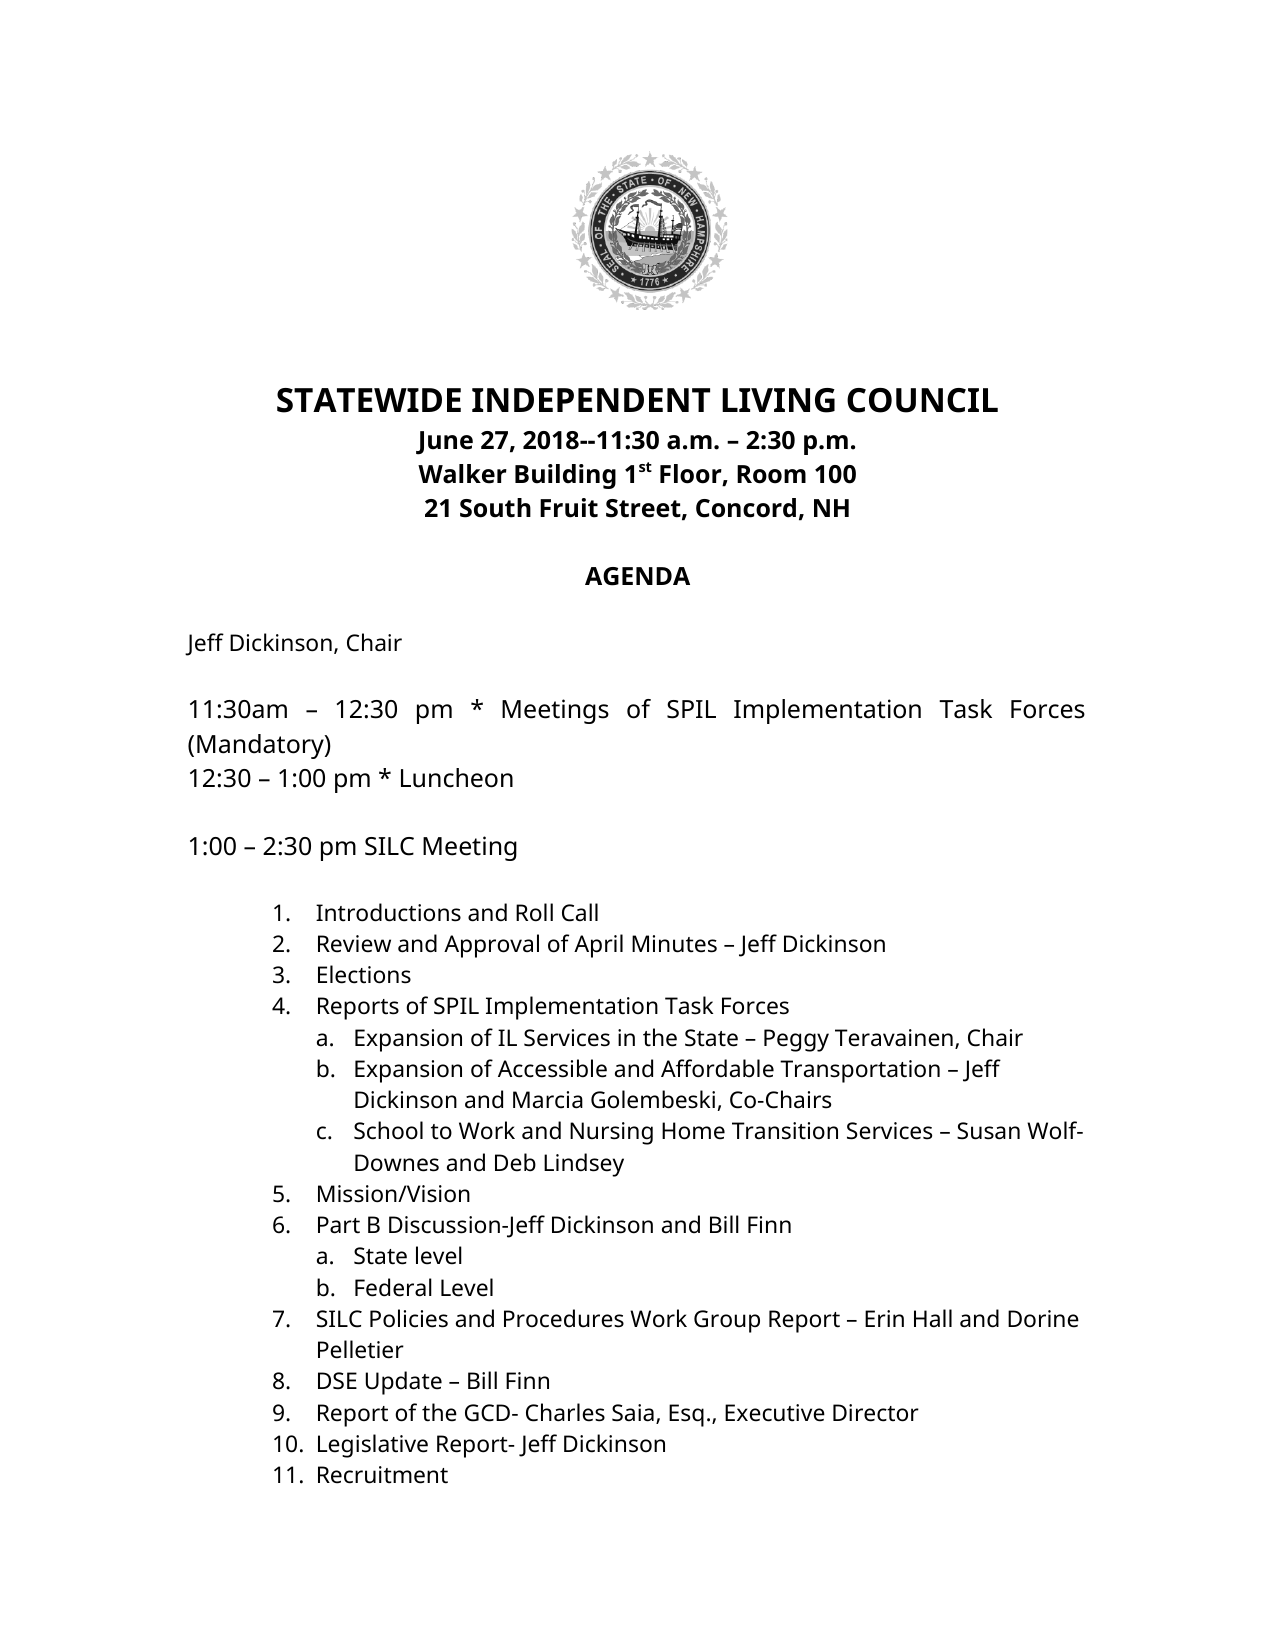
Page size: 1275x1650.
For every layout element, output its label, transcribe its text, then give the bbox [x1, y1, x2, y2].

list Review and Approval of April Minutes – Jeff Dickinson [272, 928, 1087, 959]
list Legislative Report- Jeff Dickinson [272, 1428, 1087, 1459]
text 21 South Fruit Street, Concord, NH [187, 491, 1087, 525]
list Recruitment [272, 1459, 1087, 1490]
list Part B Discussion-Jeff Dickinson and Bill Finn [272, 1209, 1087, 1240]
list School to Work and Nursing Home Transition Services – Susan Wolf-Downes and Deb Lindsey [316, 1115, 1087, 1178]
list State level [316, 1240, 1087, 1272]
list Elections [272, 959, 1087, 990]
list Mission/Vision [272, 1178, 1087, 1209]
list Introductions and Roll Call [272, 897, 1087, 928]
text Jeff Dickinson, Chair [187, 627, 1087, 658]
text STATEWIDE INDEPENDENT LIVING COUNCIL [187, 377, 1087, 422]
list Reports of SPIL Implementation Task Forces [272, 990, 1087, 1022]
text Walker Building 1st Floor, Room 100 [187, 457, 1087, 491]
list SILC Policies and Procedures Work Group Report – Erin Hall and Dorine Pelletier [272, 1303, 1087, 1365]
text 12:30 – 1:00 pm * Luncheon [187, 760, 1087, 794]
list Expansion of IL Services in the State – Peggy Teravainen, Chair [316, 1022, 1087, 1053]
text June 27, 2018--11:30 a.m. – 2:30 p.m. [187, 422, 1087, 457]
text 1:00 – 2:30 pm SILC Meeting [187, 828, 1087, 862]
text AGENDA [187, 559, 1087, 593]
list DSE Update – Bill Finn [272, 1365, 1087, 1397]
list Expansion of Accessible and Affordable Transportation – Jeff Dickinson and Marcia Golembeski, Co-Chairs [316, 1053, 1087, 1115]
list Federal Level [316, 1272, 1087, 1303]
text 11:30am – 12:30 pm * Meetings of SPIL Implementation Task Forces (Mandatory) [187, 692, 1087, 760]
list Report of the GCD- Charles Saia, Esq., Executive Director [272, 1397, 1087, 1428]
